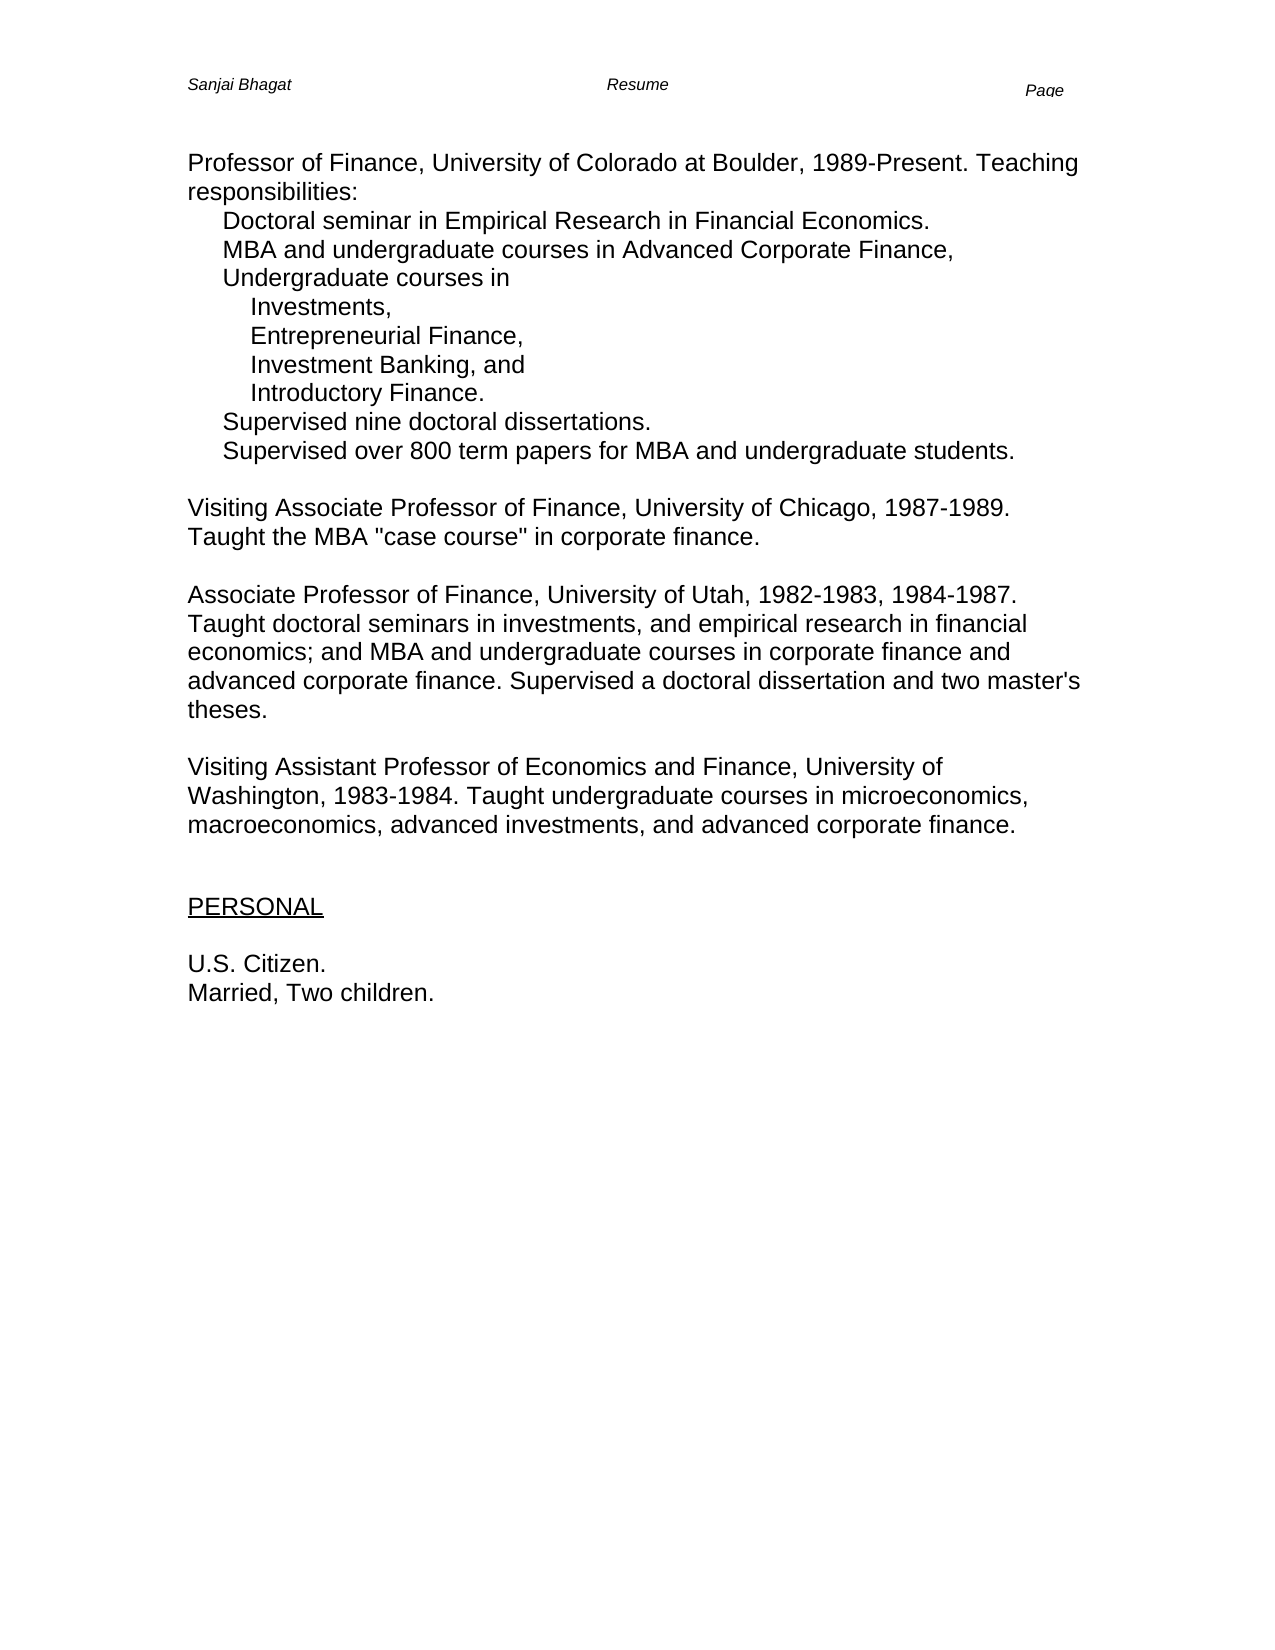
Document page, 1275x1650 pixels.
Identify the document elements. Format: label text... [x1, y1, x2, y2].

text Visiting Assistant Professor of Economics and Finance, University of Washington, 1983-1984. Taught undergraduate courses in microeconomics, macroeconomics, advanced investments, and advanced corporate finance. [187, 752, 1032, 838]
text Professor of Finance, University of Colorado at Boulder, 1989-Present. Teaching responsibilities: [187, 148, 1082, 206]
text Doctoral seminar in Empirical Research in Financial Economics. MBA and undergraduate courses in Advanced Corporate Finance, Undergraduate courses in [222, 206, 962, 292]
text Married, Two children. [187, 978, 1144, 1006]
text Visiting Associate Professor of Finance, University of Chicago, 1987-1989. Taught the MBA "case course" in corporate finance. [187, 493, 1014, 551]
text Supervised nine doctoral dissertations. [222, 407, 1144, 436]
text Supervised over 800 term papers for MBA and undergraduate students. [222, 436, 1144, 465]
text Investments, Entrepreneurial Finance, Investment Banking, and Introductory Finance. [250, 292, 527, 407]
text U.S. Citizen. [187, 949, 1144, 978]
text PERSONAL [187, 891, 1144, 920]
text Associate Professor of Finance, University of Utah, 1982-1983, 1984-1987. Taught doctoral seminars in investments, and empirical research in financial economics; and MBA and undergraduate courses in corporate finance and advanced corporate finance. Supervised a doctoral dissertation and two master's theses. [187, 580, 1086, 723]
